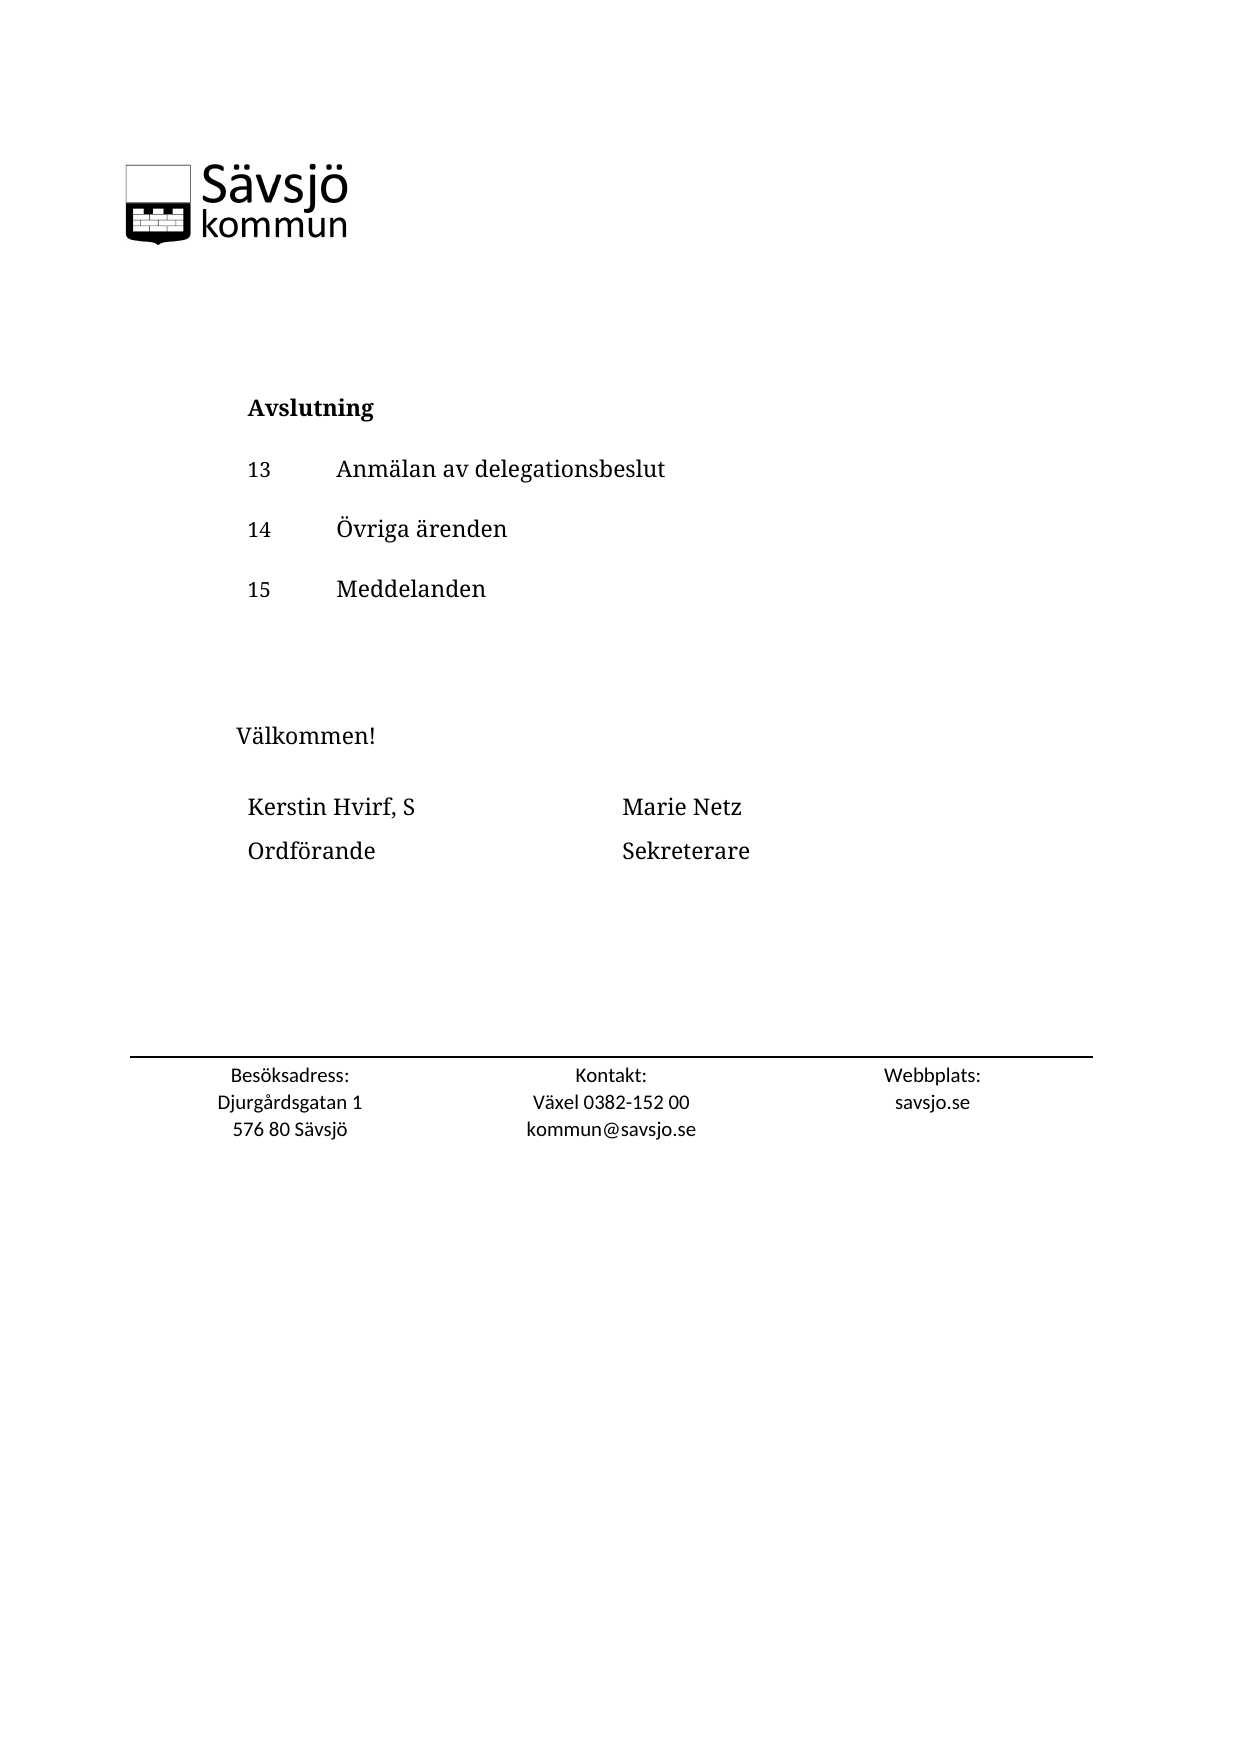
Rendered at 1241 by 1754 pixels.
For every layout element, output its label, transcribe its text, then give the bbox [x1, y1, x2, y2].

table_header Besöksadress: Djurgårdsgatan 1 576 80 Sävsjö [130, 1058, 451, 1158]
picture [123, 162, 349, 245]
table_header Kontakt: Växel 0382-152 00 kommun@savsjo.se [451, 1058, 772, 1158]
table_header Ordförande [236, 794, 611, 881]
table_header Sekreterare [611, 794, 985, 881]
text Välkommen! [236, 723, 986, 777]
table_header Webbplats: savsjo.se [772, 1058, 1093, 1158]
